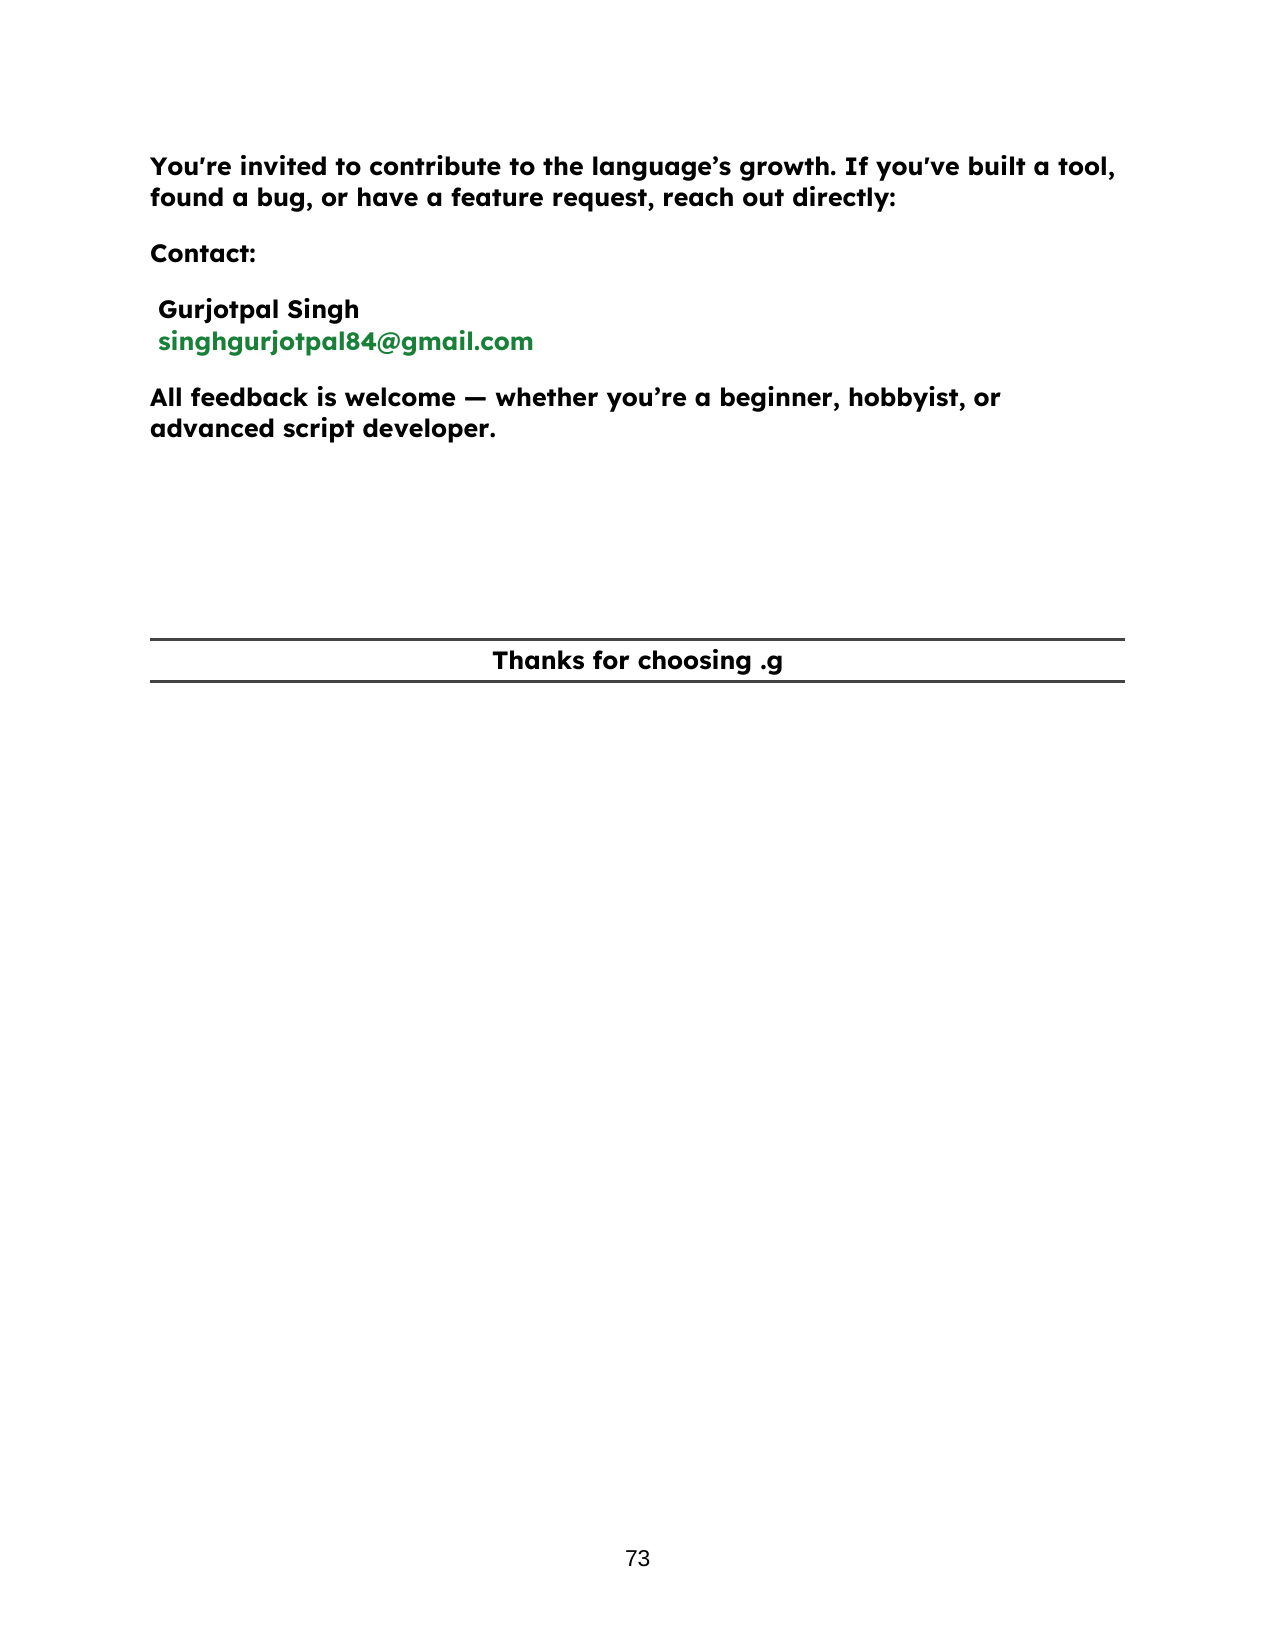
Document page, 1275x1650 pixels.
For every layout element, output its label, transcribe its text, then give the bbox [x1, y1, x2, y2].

text You're invited to contribute to the language’s growth. If you've built a tool, found a bug, or have a feature request, reach out directly: [150, 150, 1125, 212]
text Thanks for choosing .g [150, 641, 1125, 680]
text Gurjotpal Singh singhgurjotpal84@gmail.com [150, 294, 1125, 356]
text All feedback is welcome — whether you’re a beginner, hobbyist, or advanced script developer. [150, 381, 1125, 444]
text Contact: [150, 237, 1125, 269]
